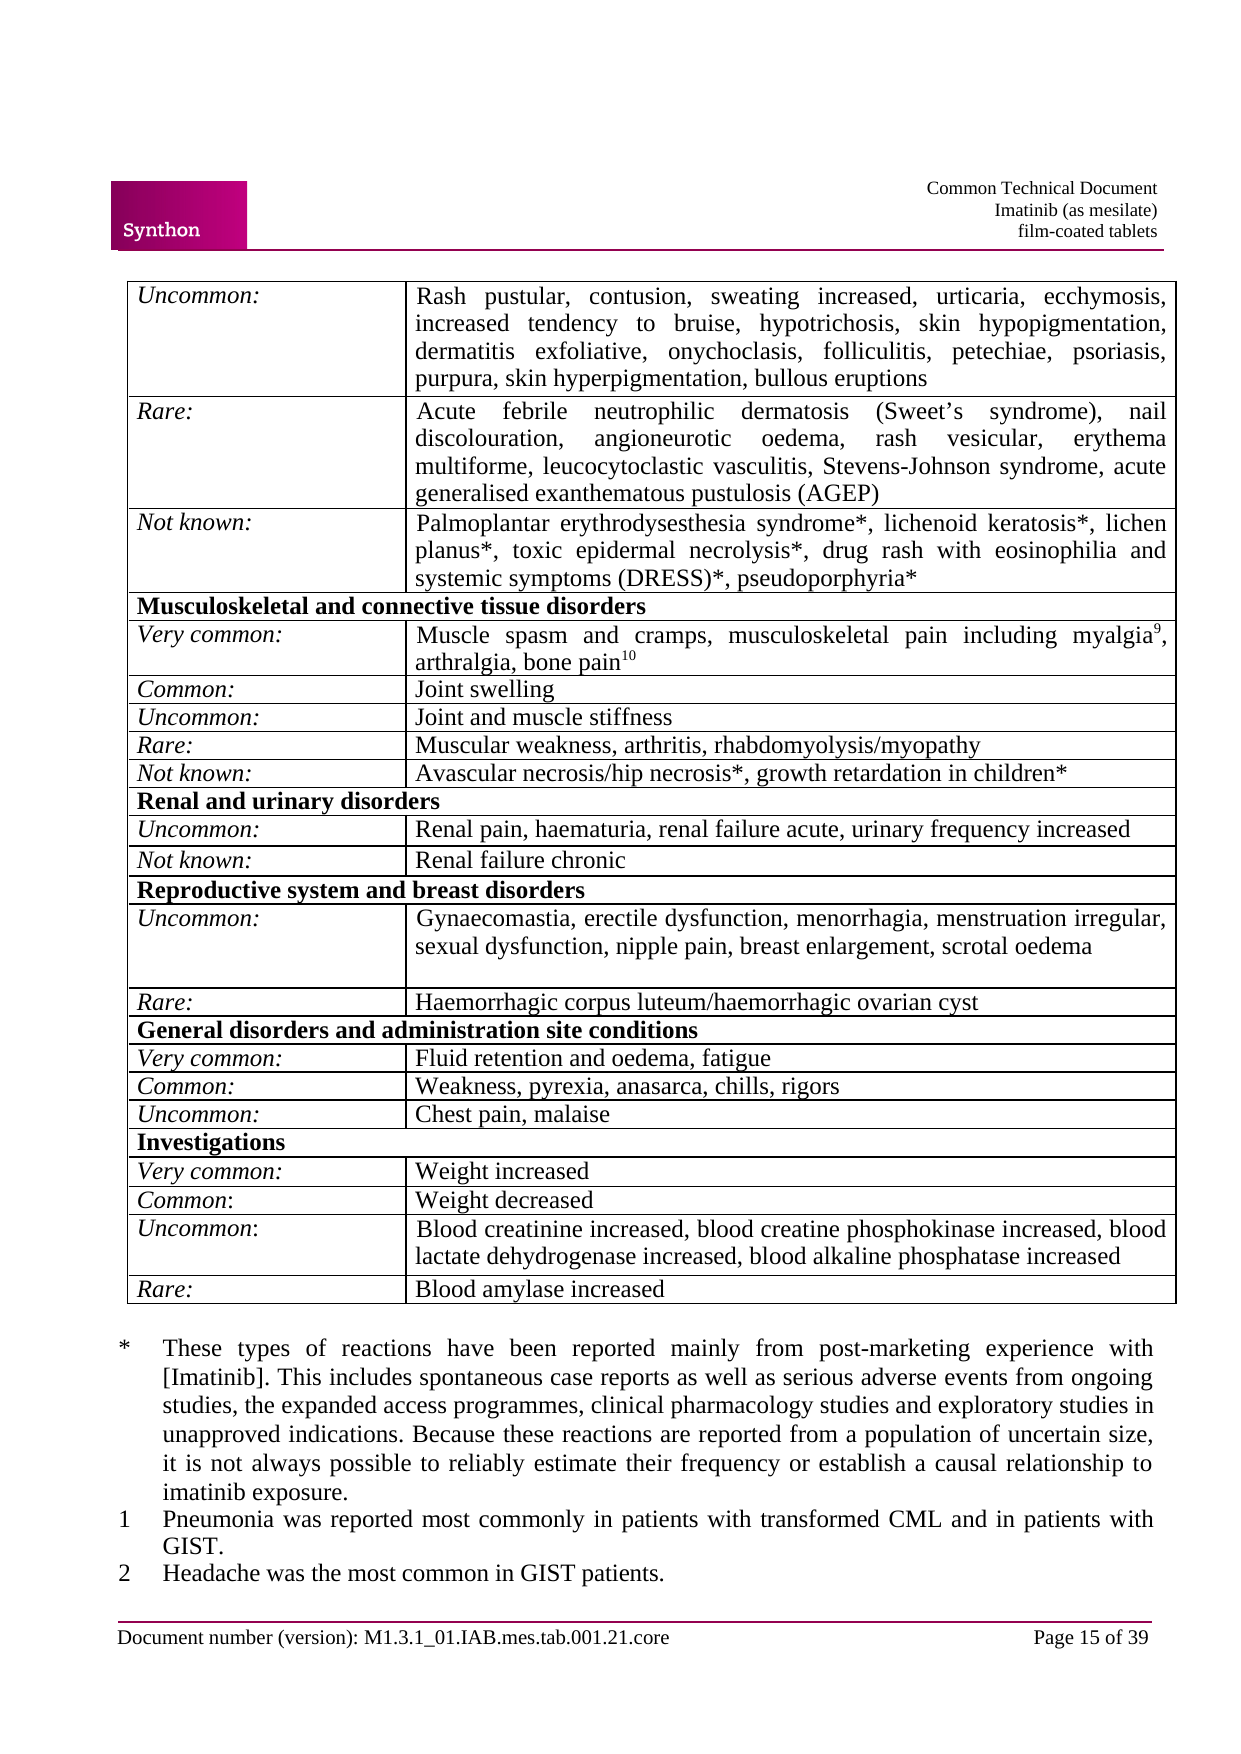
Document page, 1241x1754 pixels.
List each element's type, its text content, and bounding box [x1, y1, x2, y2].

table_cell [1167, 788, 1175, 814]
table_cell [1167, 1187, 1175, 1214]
table_cell Weight increased [407, 1158, 1175, 1186]
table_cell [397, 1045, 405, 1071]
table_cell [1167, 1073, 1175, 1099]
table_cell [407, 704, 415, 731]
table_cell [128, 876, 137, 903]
table_cell Gynaecomastia, erectile dysfunction, menorrhagia, menstruation irregular, sexual dysfunction, nipple pain, breast enlargement, scrotal oedema [407, 905, 1175, 987]
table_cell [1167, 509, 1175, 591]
table_cell Uncommon: [128, 1215, 405, 1275]
table_cell Very common: [128, 1157, 405, 1186]
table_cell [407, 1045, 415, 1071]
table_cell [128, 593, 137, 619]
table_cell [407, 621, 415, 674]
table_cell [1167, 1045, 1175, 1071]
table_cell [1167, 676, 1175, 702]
table_cell Uncommon: [128, 904, 405, 987]
table_cell Very common: [128, 621, 405, 674]
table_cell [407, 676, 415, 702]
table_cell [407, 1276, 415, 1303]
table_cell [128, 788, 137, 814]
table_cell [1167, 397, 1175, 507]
table_cell Renal failure chronic [407, 847, 1175, 875]
list Pneumonia was reported most commonly in patients with transformed CML and in patients with GIST. [118, 1506, 1154, 1560]
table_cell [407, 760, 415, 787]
table_cell Rash pustular, contusion, sweating increased, urticaria, ecchymosis, increased tendency to bruise, hypotrichosis, skin hypopigmentation, dermatitis exfoliative, onychoclasis, folliculitis, petechiae, psoriasis, purpura, skin hyperpigmentation, bullous eruptions [407, 282, 1175, 396]
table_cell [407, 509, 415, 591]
list Headache was the most common in GIST patients. [118, 1560, 1154, 1587]
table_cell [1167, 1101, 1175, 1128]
text * These types of reactions have been reported mainly from post-marketing experience with [Imatinib]. This includes spontaneous case reports as well as serious adverse events from ongoing studies, the expanded access programmes, clinical pharmacology studies and exploratory studies in unapproved indications. Because these reactions are reported from a population of uncertain size, it is not always possible to reliably estimate their frequency or establish a causal relationship to imatinib exposure. [118, 1333, 1154, 1506]
table_cell Uncommon: [128, 282, 405, 396]
table_cell Not known: [128, 846, 405, 875]
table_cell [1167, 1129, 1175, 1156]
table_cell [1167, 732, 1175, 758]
picture [111, 181, 248, 250]
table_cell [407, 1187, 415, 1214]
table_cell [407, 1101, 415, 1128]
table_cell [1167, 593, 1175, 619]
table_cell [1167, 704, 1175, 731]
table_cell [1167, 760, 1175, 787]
table_cell Renal pain, haematuria, renal failure acute, urinary frequency increased [407, 816, 1175, 845]
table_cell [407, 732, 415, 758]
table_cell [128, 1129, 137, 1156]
table_cell Uncommon: [128, 816, 405, 845]
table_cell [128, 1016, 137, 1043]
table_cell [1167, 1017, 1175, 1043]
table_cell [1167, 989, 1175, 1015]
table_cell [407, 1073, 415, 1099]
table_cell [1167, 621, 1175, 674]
table_cell Blood creatinine increased, blood creatine phosphokinase increased, blood lactate dehydrogenase increased, blood alkaline phosphatase increased [407, 1215, 1175, 1275]
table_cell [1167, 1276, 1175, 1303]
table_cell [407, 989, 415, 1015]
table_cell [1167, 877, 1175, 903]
table_cell Not known: [128, 509, 405, 591]
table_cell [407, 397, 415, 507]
table_cell Rare: [128, 397, 405, 507]
